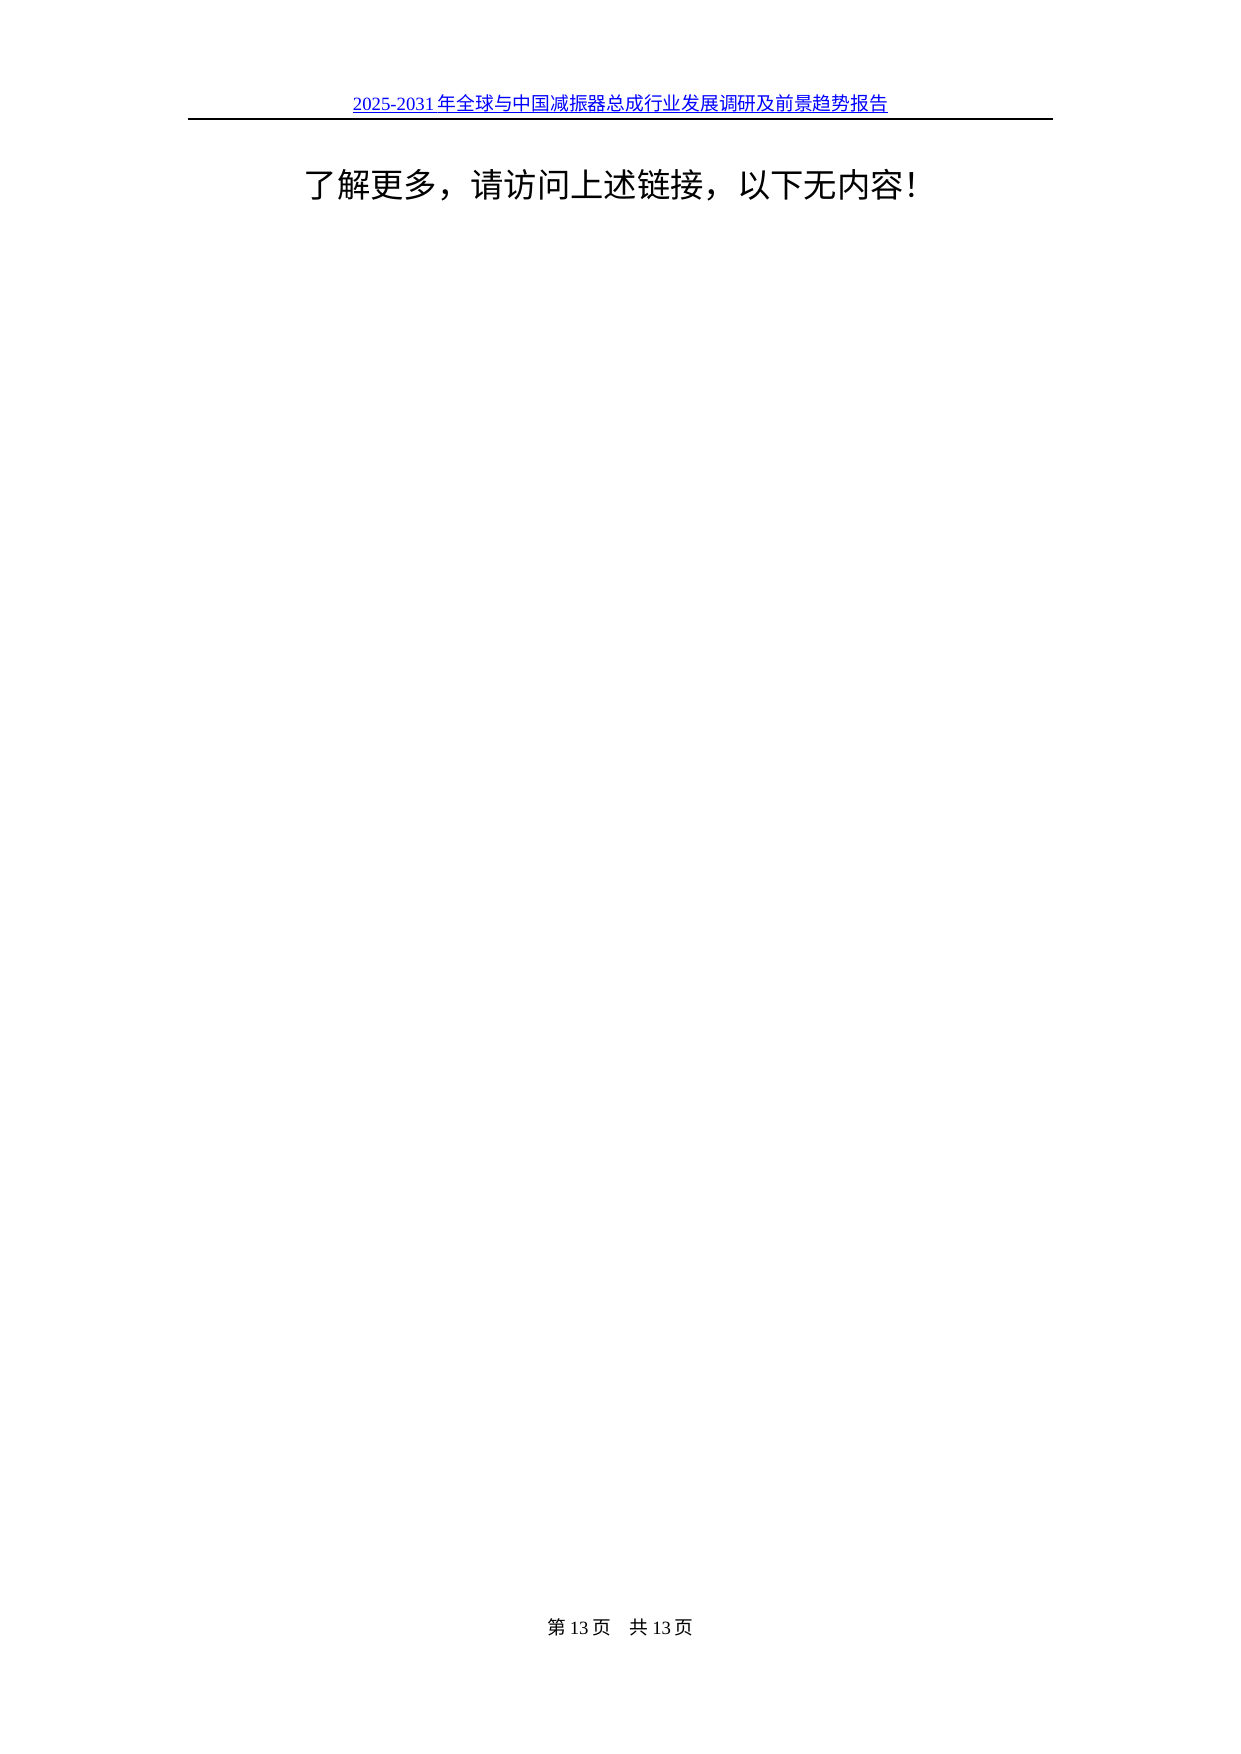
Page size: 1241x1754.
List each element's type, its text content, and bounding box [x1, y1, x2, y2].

title 了解更多，请访问上述链接，以下无内容！ [187, 150, 1053, 215]
